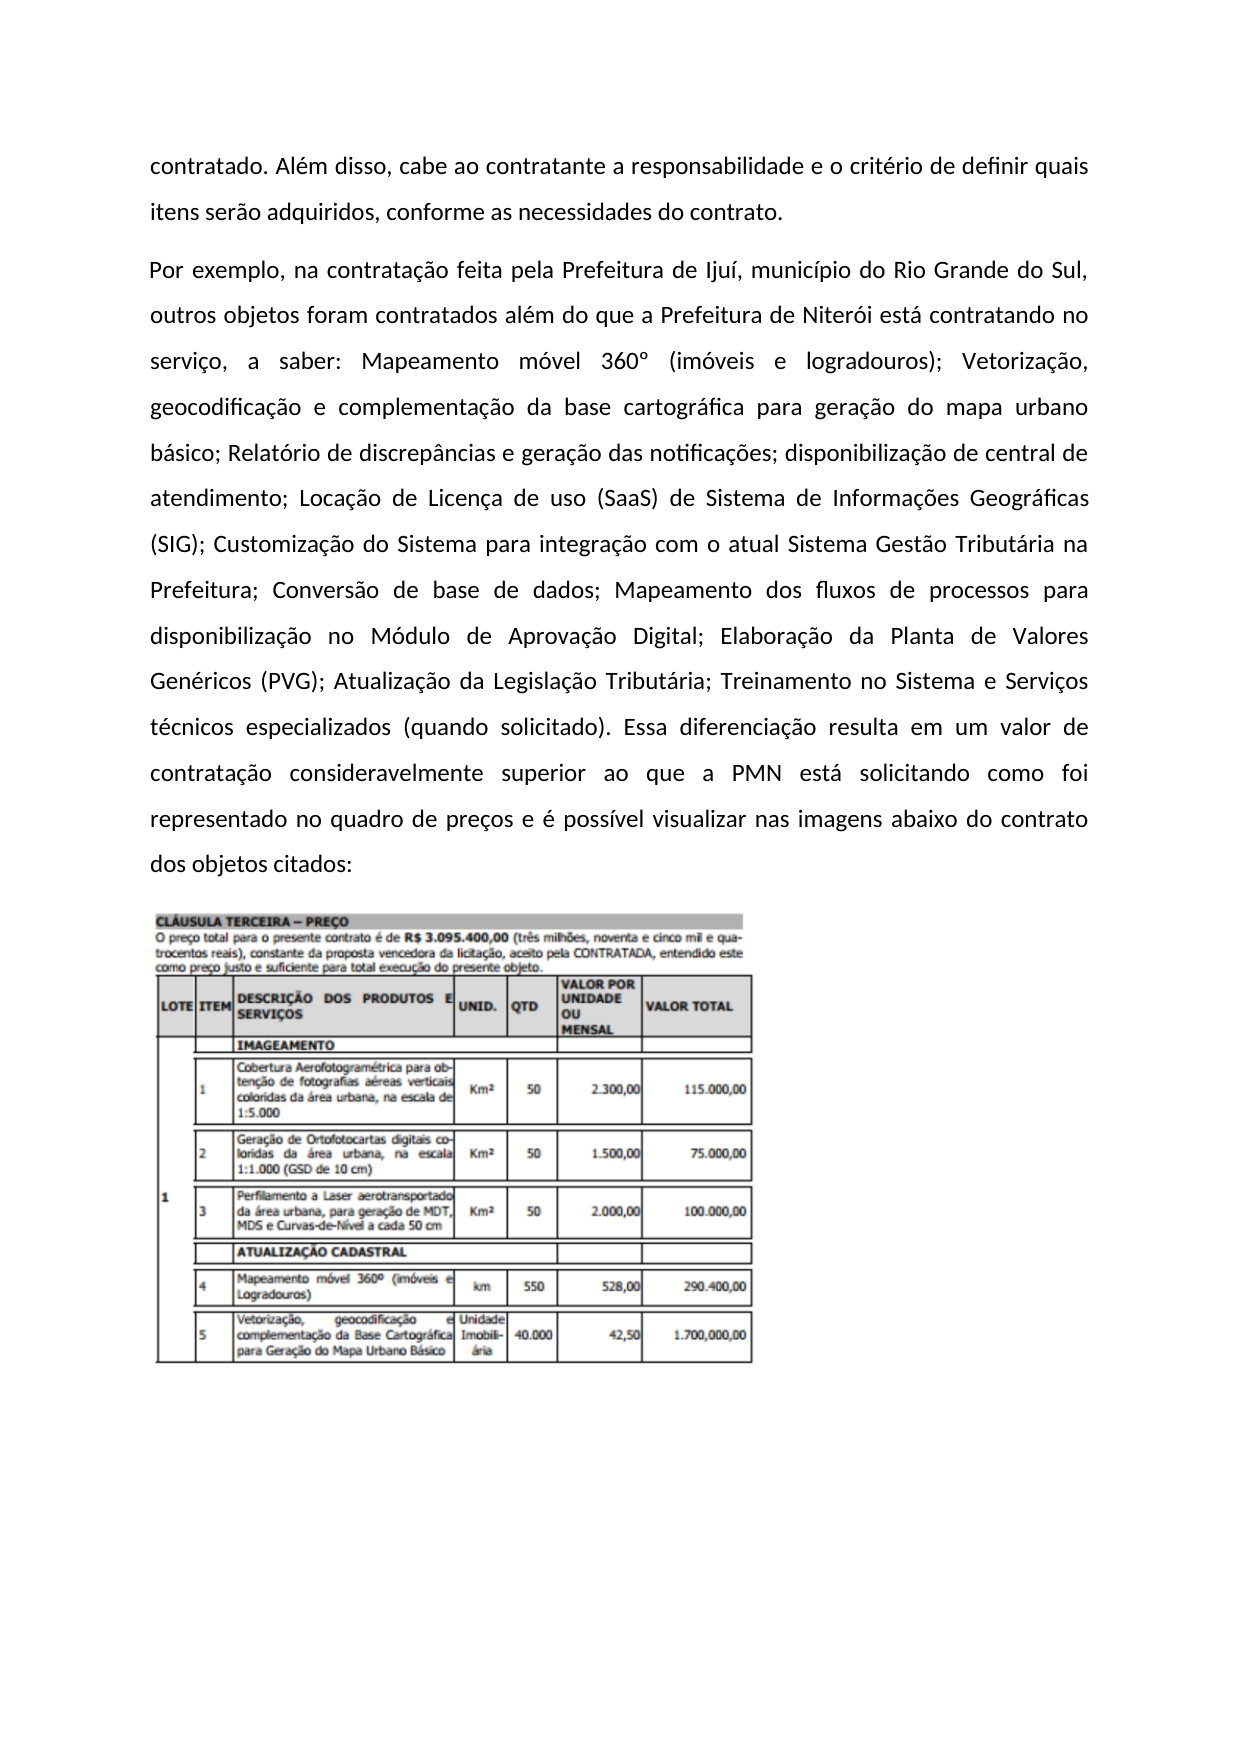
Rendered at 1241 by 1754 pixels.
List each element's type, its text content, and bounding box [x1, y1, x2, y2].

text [149, 150, 1090, 226]
text Por exemplo, na contratação feita pela Prefeitura de Ijuí, município do Rio Grande do Sul, outros objetos foram contratados além do que a Prefeitura de Niterói está contratando no serviço, a saber: Mapeamento móvel 360º (imóveis e logradouros); Vetorização, geocodificação e complementação da base cartográfica para geração do mapa urbano básico; Relatório de discrepâncias e geração das notificações; disponibilização de central de atendimento; Locação de Licença de uso (SaaS) de Sistema de Informações Geográficas (SIG); Customização do Sistema para integração com o atual Sistema Gestão Tributária na Prefeitura; Conversão de base de dados; Mapeamento dos fluxos de processos para disponibilização no Módulo de Aprovação Digital; Elaboração da Planta de Valores Genéricos (PVG); Atualização da Legislação Tributária; Treinamento no Sistema e Serviços técnicos especializados (quando solicitado). Essa diferenciação resulta em um valor de contratação consideravelmente superior ao que a PMN está solicitando como foi representado no quadro de preços e é possível visualizar nas imagens abaixo do contrato dos objetos citados: [149, 254, 1090, 879]
picture [148, 906, 768, 1388]
